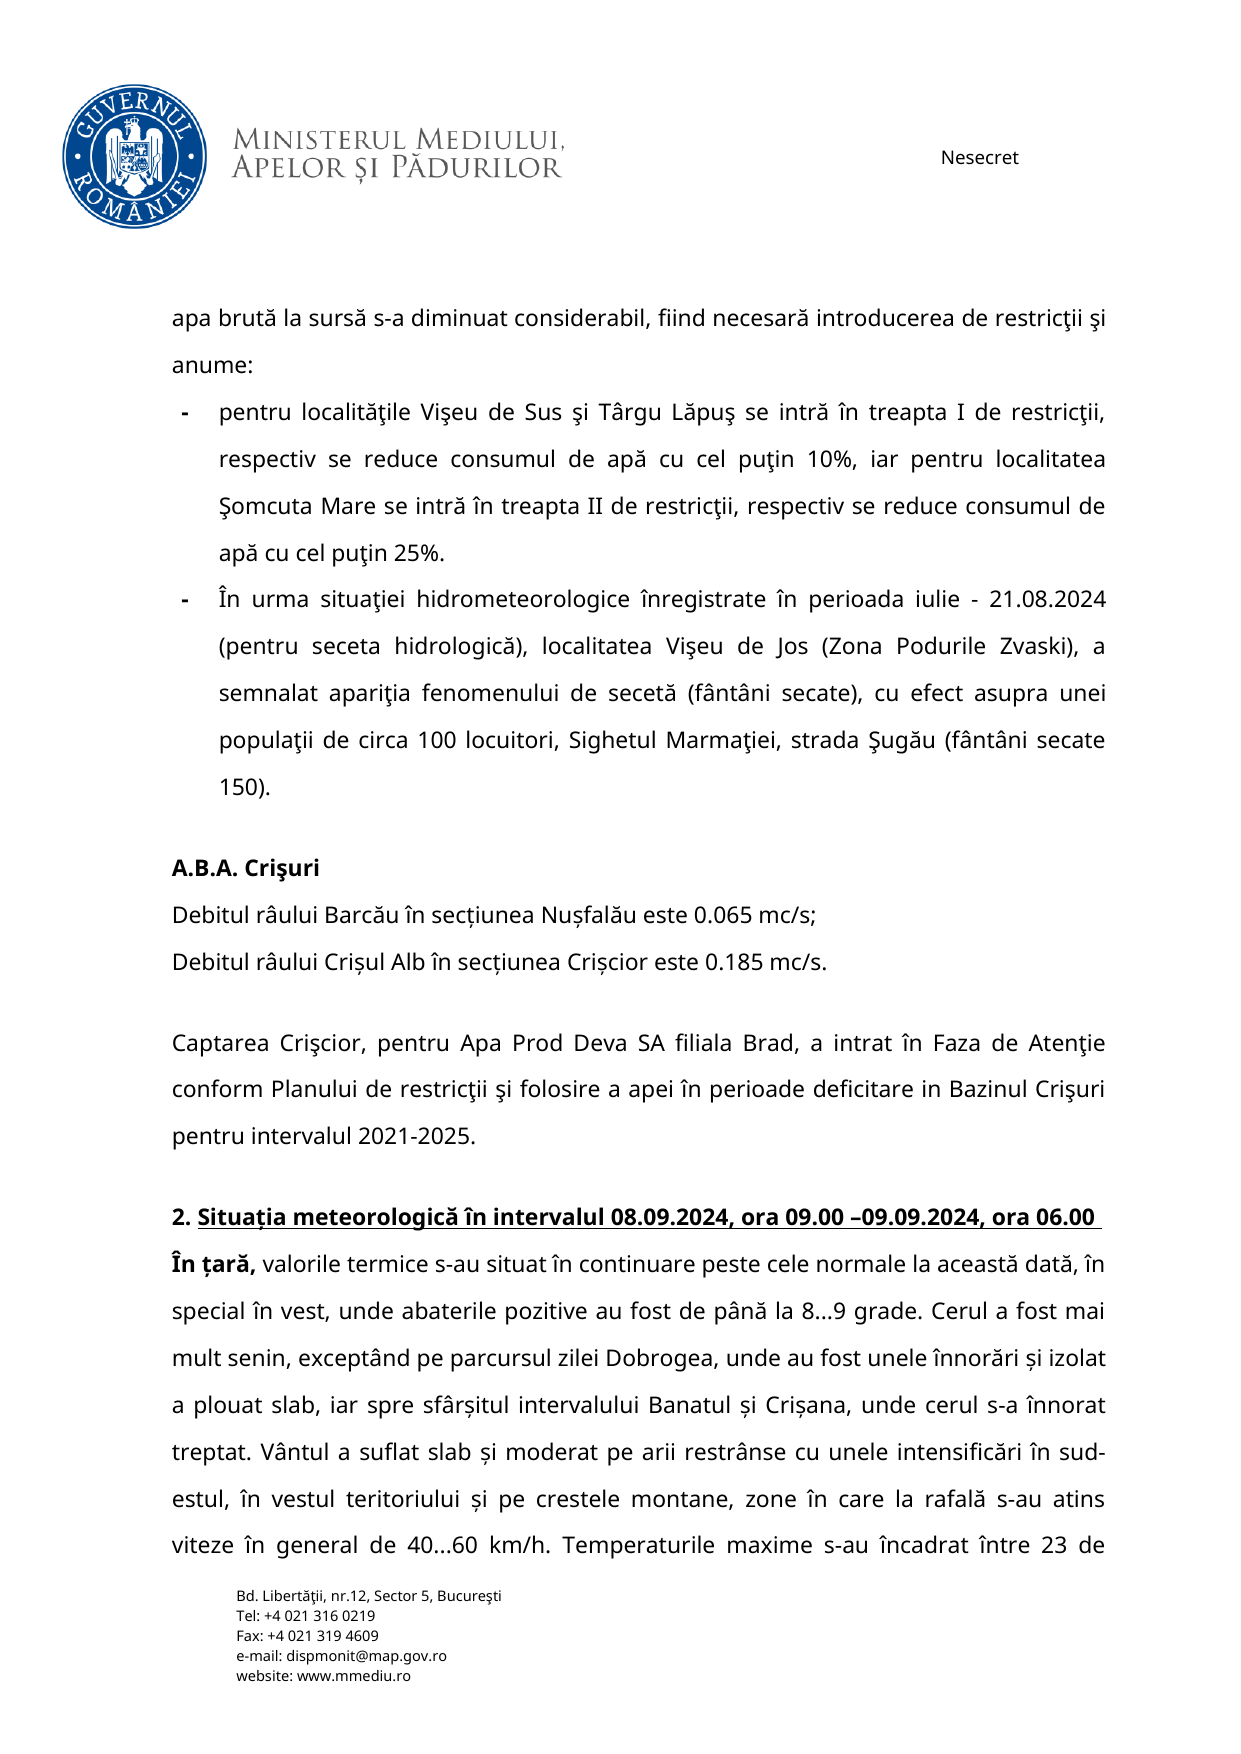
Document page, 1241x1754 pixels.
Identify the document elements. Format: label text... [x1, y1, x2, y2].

text 2. Situaţia meteorologică în intervalul 08.09.2024, ora 09.00 –09.09.2024, ora 06.00 [172, 1201, 1107, 1232]
picture [59, 81, 590, 229]
text Captarea Crişcior, pentru Apa Prod Deva SA filiala Brad, a intrat în Faza de Atenţie conform Planului de restricţii şi folosire a apei în perioade deficitare in Bazinul Crişuri pentru intervalul 2021-2025. [172, 1027, 1107, 1152]
list pentru localităţile Vişeu de Sus şi Târgu Lăpuş se intră în treapta I de restricţii, respectiv se reduce consumul de apă cu cel puţin 10%, iar pentru localitatea Şomcuta Mare se intră în treapta II de restricţii, respectiv se reduce consumul de apă cu cel puţin 25%. [181, 396, 1107, 568]
text Debitul râului Barcău în secțiunea Nușfalău este 0.065 mc/s; [172, 899, 1107, 930]
list În urma situaţiei hidrometeorologice înregistrate în perioada iulie - 21.08.2024 (pentru seceta hidrologică), localitatea Vişeu de Jos (Zona Podurile Zvaski), a semnalat apariţia fenomenului de secetă (fântâni secate), cu efect asupra unei populaţii de circa 100 locuitori, Sighetul Marmaţiei, strada Şugău (fântâni secate 150). [181, 583, 1107, 802]
text Debitul râului Crișul Alb în secțiunea Crișcior este 0.185 mc/s. [172, 946, 1107, 977]
text A.B.A. Crişuri [172, 852, 1107, 883]
